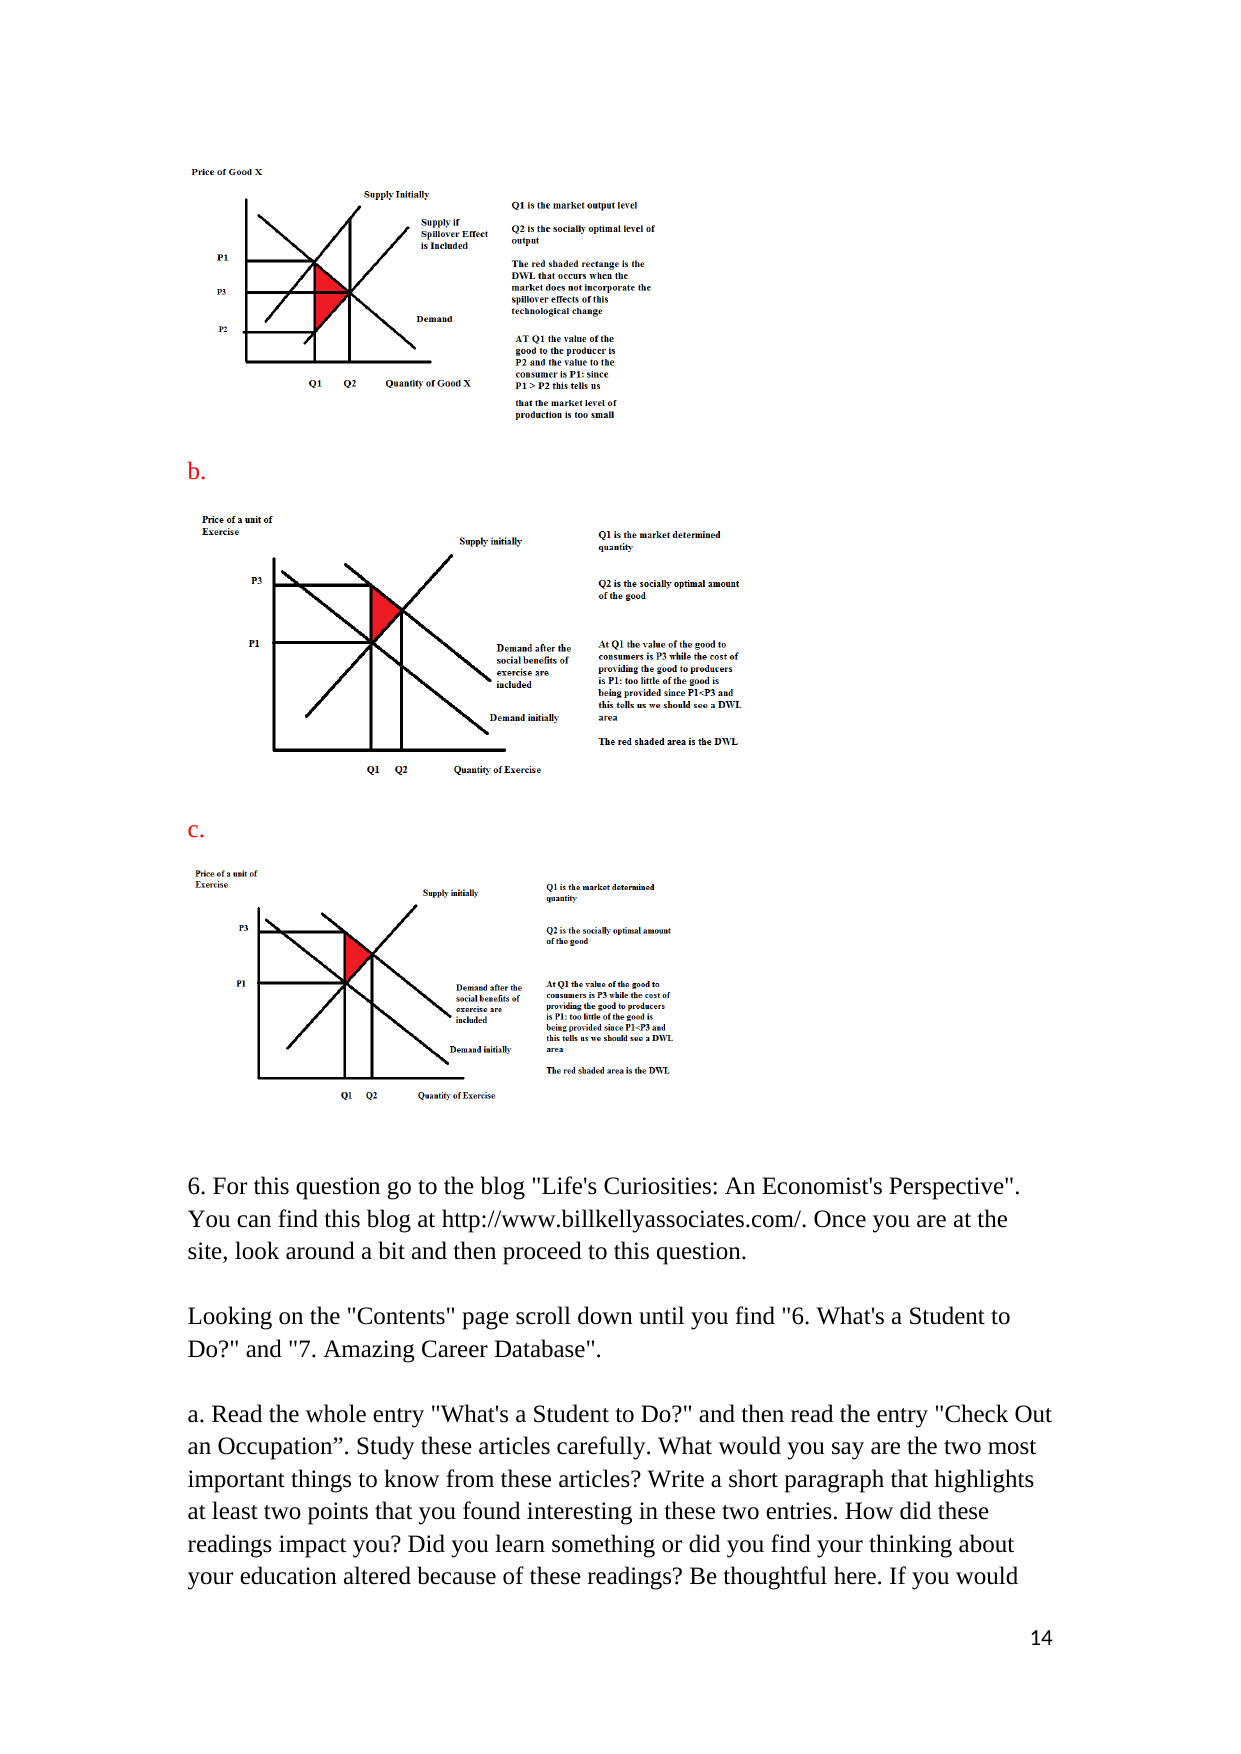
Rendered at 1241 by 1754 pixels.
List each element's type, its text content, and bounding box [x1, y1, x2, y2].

picture [187, 162, 670, 446]
picture [193, 487, 763, 786]
text b. [187, 454, 1053, 487]
text 6. For this question go to the blog "Life's Curiosities: An Economist's Perspective". You can find this blog at http://www.billkellyassociates.com/. Once you are at the site, look around a bit and then proceed to this question. [187, 1169, 1053, 1267]
text c. [187, 812, 1053, 844]
picture [187, 844, 692, 1110]
text Looking on the "Contents" page scroll down until you find "6. What's a Student to Do?" and "7. Amazing Career Database". [187, 1299, 1053, 1364]
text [187, 1397, 1053, 1592]
